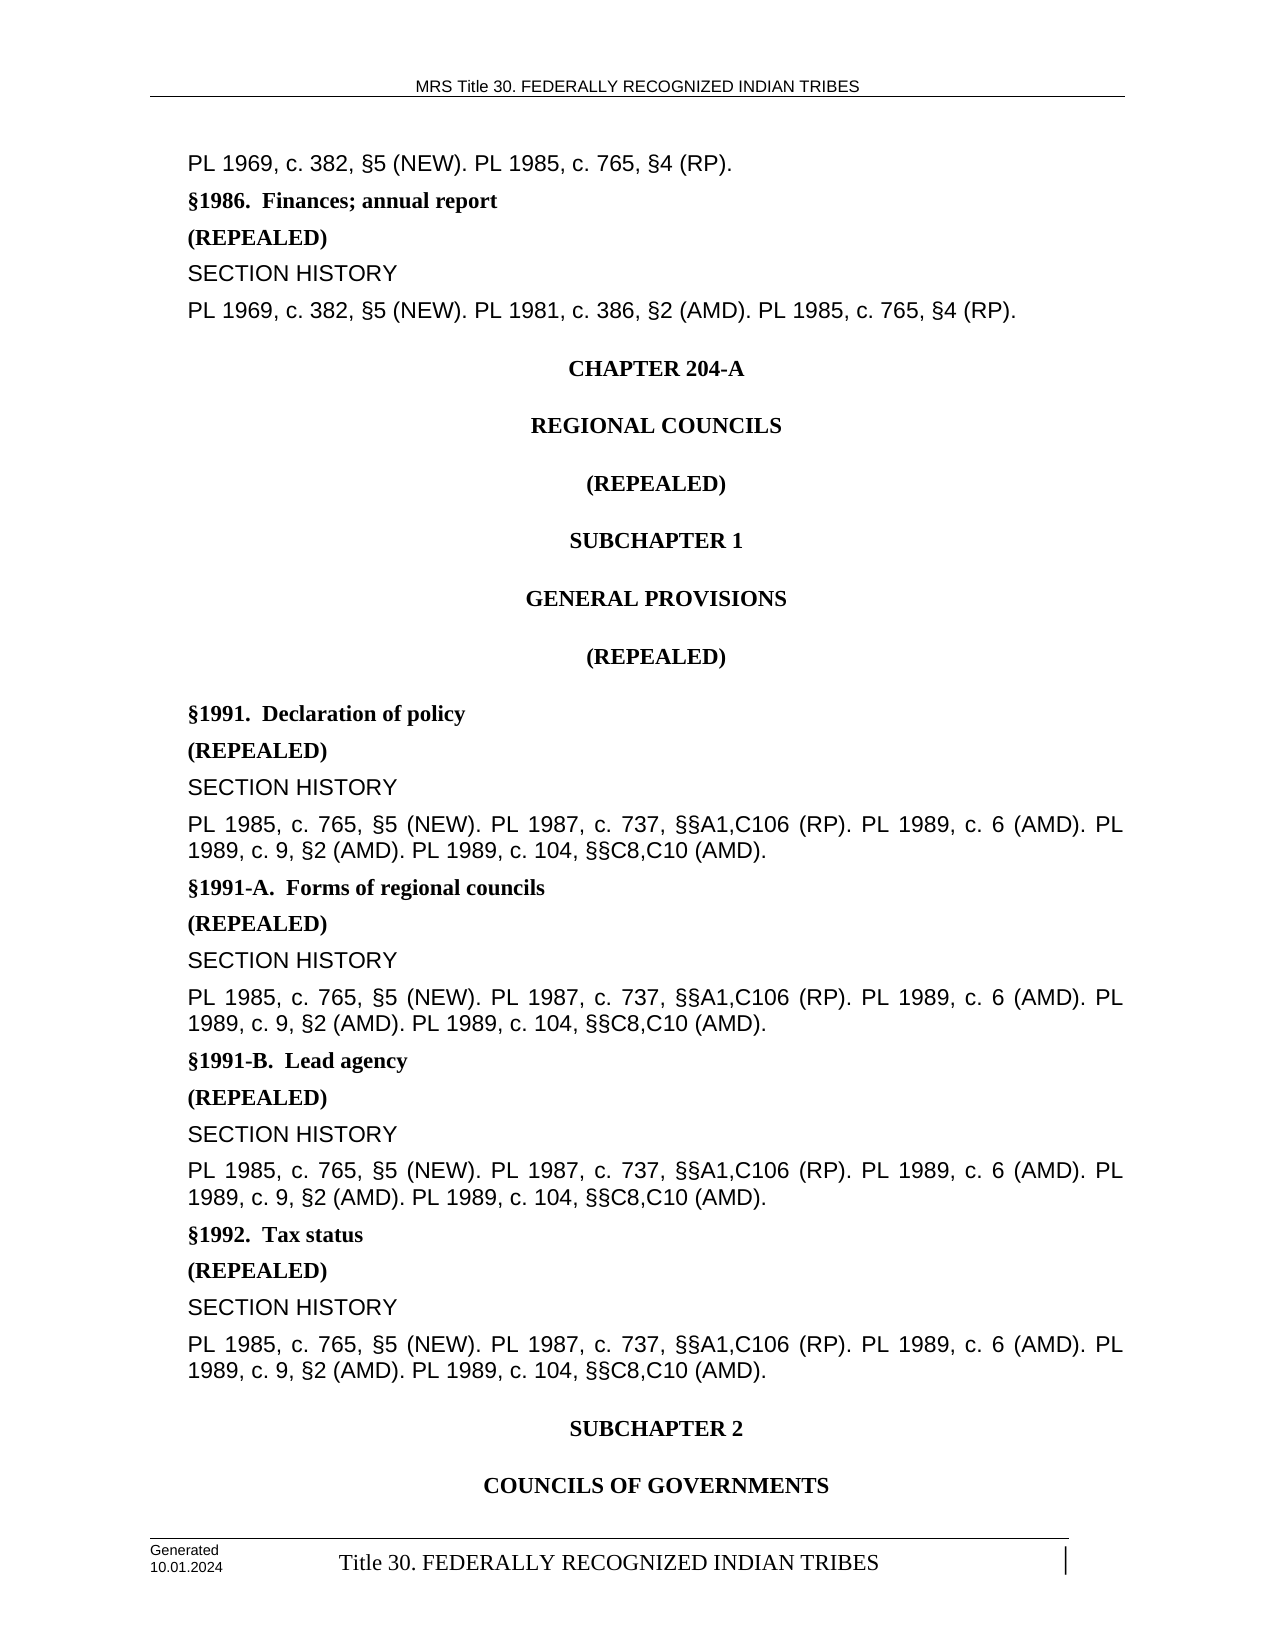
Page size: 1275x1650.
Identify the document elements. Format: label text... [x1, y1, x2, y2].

text (REPEALED) [187, 1084, 1125, 1110]
text REGIONAL COUNCILS [187, 412, 1125, 439]
text §1991-B. Lead agency [187, 1047, 1125, 1073]
text SECTION HISTORY [187, 1294, 1125, 1321]
text (REPEALED) [187, 470, 1125, 496]
text §1992. Tax status [187, 1221, 1125, 1247]
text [187, 1331, 1125, 1384]
text (REPEALED) [187, 737, 1125, 763]
text PL 1985, c. 765, §5 (NEW). PL 1987, c. 737, §§A1,C106 (RP). PL 1989, c. 6 (AMD). PL 1989, c. 9, §2 (AMD). PL 1989, c. 104, §§C8,C10 (AMD). [187, 984, 1125, 1037]
text CHAPTER 204-A [187, 355, 1125, 381]
text §1991-A. Forms of regional councils [187, 874, 1125, 900]
text (REPEALED) [187, 1257, 1125, 1284]
text SECTION HISTORY [187, 1121, 1125, 1147]
text COUNCILS OF GOVERNMENTS [187, 1472, 1125, 1499]
text (REPEALED) [187, 911, 1125, 937]
text GENERAL PROVISIONS [187, 585, 1125, 611]
text SECTION HISTORY [187, 260, 1125, 287]
text SUBCHAPTER 2 [187, 1415, 1125, 1441]
text PL 1969, c. 382, §5 (NEW). PL 1981, c. 386, §2 (AMD). PL 1985, c. 765, §4 (RP). [187, 297, 1125, 323]
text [187, 150, 1125, 176]
text SECTION HISTORY [187, 774, 1125, 800]
text PL 1985, c. 765, §5 (NEW). PL 1987, c. 737, §§A1,C106 (RP). PL 1989, c. 6 (AMD). PL 1989, c. 9, §2 (AMD). PL 1989, c. 104, §§C8,C10 (AMD). [187, 811, 1125, 863]
text (REPEALED) [187, 223, 1125, 250]
text (REPEALED) [187, 643, 1125, 669]
text SECTION HISTORY [187, 947, 1125, 974]
text SUBCHAPTER 1 [187, 527, 1125, 554]
text §1991. Declaration of policy [187, 700, 1125, 727]
text PL 1985, c. 765, §5 (NEW). PL 1987, c. 737, §§A1,C106 (RP). PL 1989, c. 6 (AMD). PL 1989, c. 9, §2 (AMD). PL 1989, c. 104, §§C8,C10 (AMD). [187, 1157, 1125, 1210]
text §1986. Finances; annual report [187, 187, 1125, 213]
